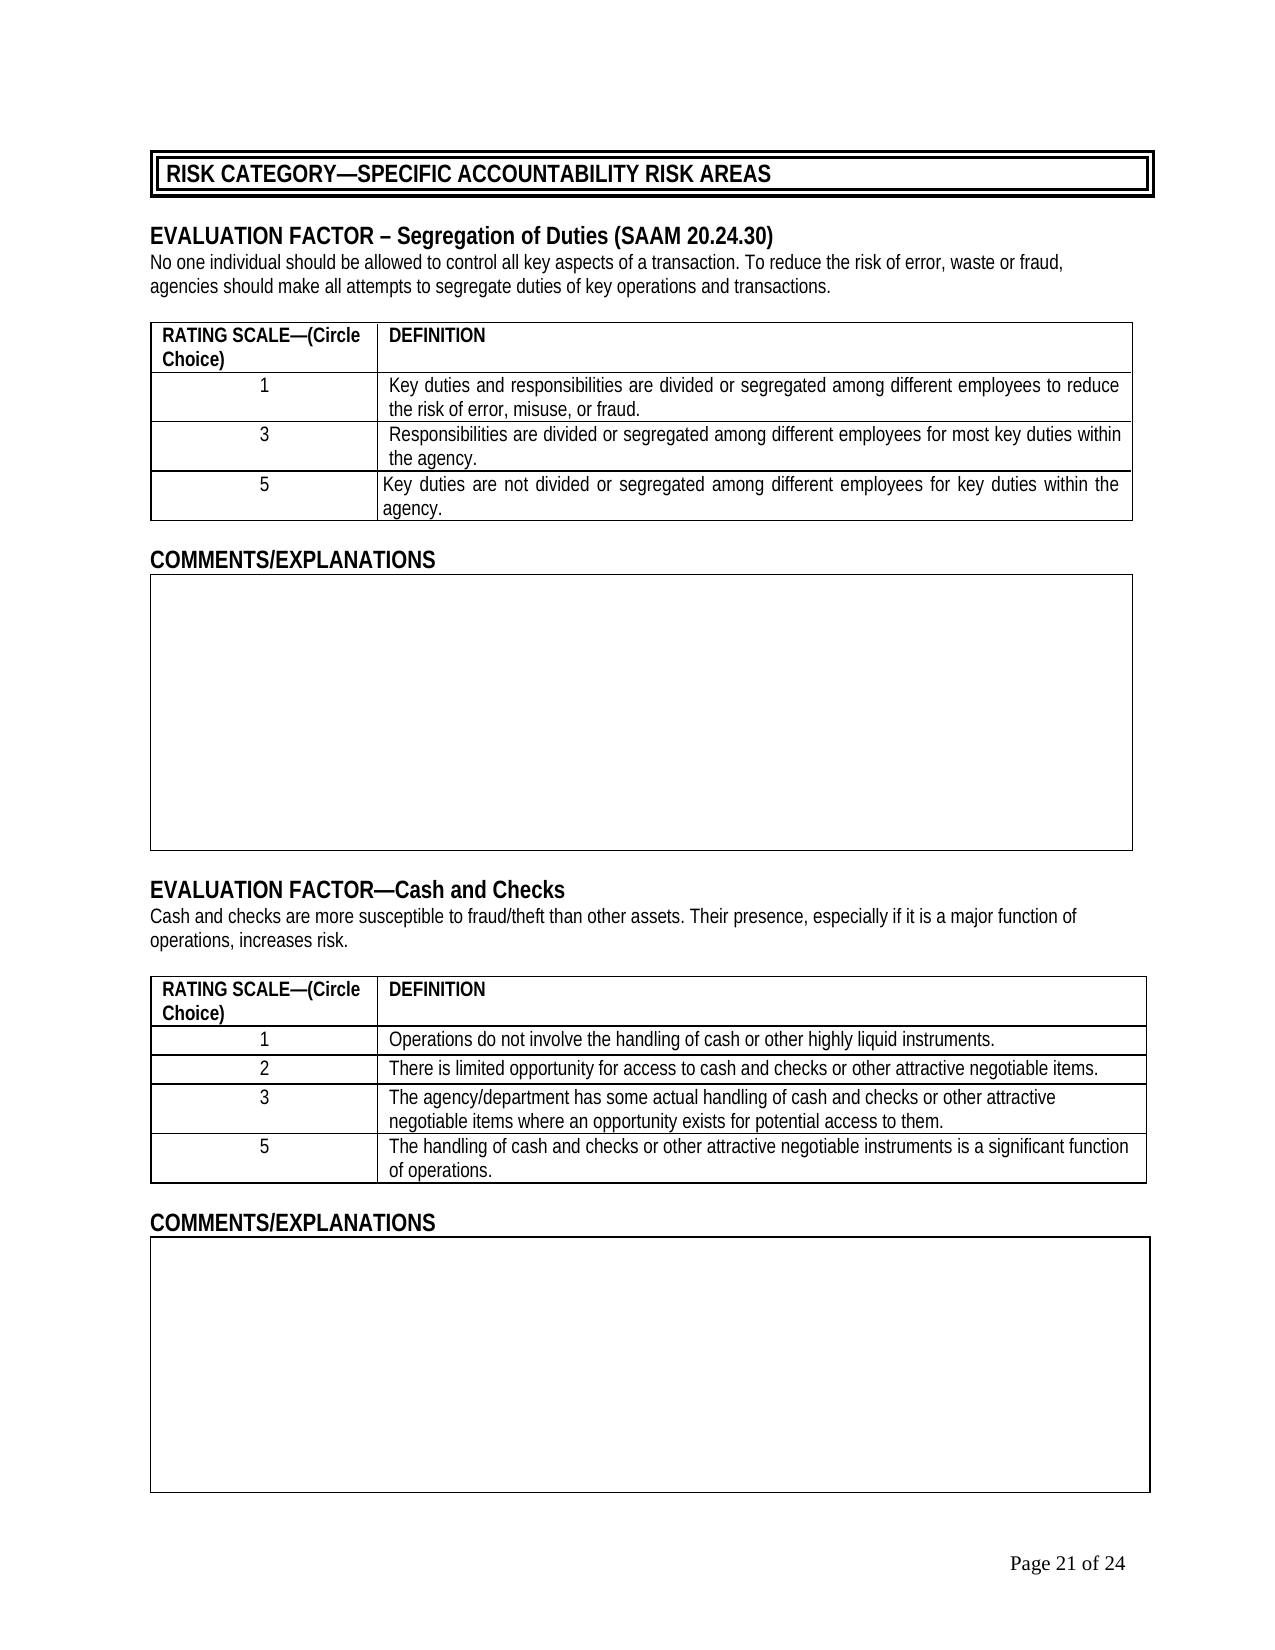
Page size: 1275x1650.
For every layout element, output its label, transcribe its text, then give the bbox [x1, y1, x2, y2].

table_cell The handling of cash and checks or other attractive negotiable instruments is a significant function of operations. [378, 1134, 1146, 1182]
table_header RATING SCALE—(Circle Choice) [152, 323, 377, 371]
table_header DEFINITION [378, 323, 1132, 371]
table_cell 1 [152, 1027, 377, 1054]
table_cell 3 [152, 1085, 377, 1133]
table_cell 3 [152, 422, 377, 470]
table_cell Key duties and responsibilities are divided or segregated among different employees to reduce the risk of error, misuse, or fraud. [378, 371, 1132, 421]
table_cell 2 [152, 1056, 377, 1083]
table_header RISK CATEGORY—SPECIFIC ACCOUNTABILITY RISK AREAS [155, 153, 1150, 188]
table_cell Operations do not involve the handling of cash or other highly liquid instruments. [378, 1027, 1146, 1054]
table_cell The agency/department has some actual handling of cash and checks or other attractive negotiable items where an opportunity exists for potential access to them. [378, 1085, 1146, 1133]
table_cell There is limited opportunity for access to cash and checks or other attractive negotiable items. [378, 1056, 1146, 1083]
text COMMENTS/EXPLANATIONS [150, 1208, 1125, 1236]
text EVALUATION FACTOR – Segregation of Duties (SAAM 20.24.30) [150, 221, 1136, 250]
table_cell Key duties are not divided or segregated among different employees for key duties within the agency. [378, 470, 1132, 520]
table_header RATING SCALE—(Circle Choice) [152, 977, 377, 1025]
table_cell Responsibilities are divided or segregated among different employees for most key duties within the agency. [378, 421, 1132, 470]
text COMMENTS/EXPLANATIONS [150, 545, 1125, 574]
text Cash and checks are more susceptible to fraud/theft than other assets. Their presence, especially if it is a major function of operations, increases risk. [150, 904, 1125, 952]
table_header [151, 575, 1132, 850]
table_cell 1 [152, 373, 377, 421]
table_cell 5 [152, 472, 377, 520]
table_header [151, 1238, 1149, 1492]
text No one individual should be allowed to control all key aspects of a transaction. To reduce the risk of error, waste or fraud, agencies should make all attempts to segregate duties of key operations and transactions. [150, 250, 1136, 298]
table_header DEFINITION [378, 977, 1146, 1025]
text EVALUATION FACTOR—Cash and Checks [150, 875, 1125, 904]
table_cell 5 [152, 1134, 377, 1182]
